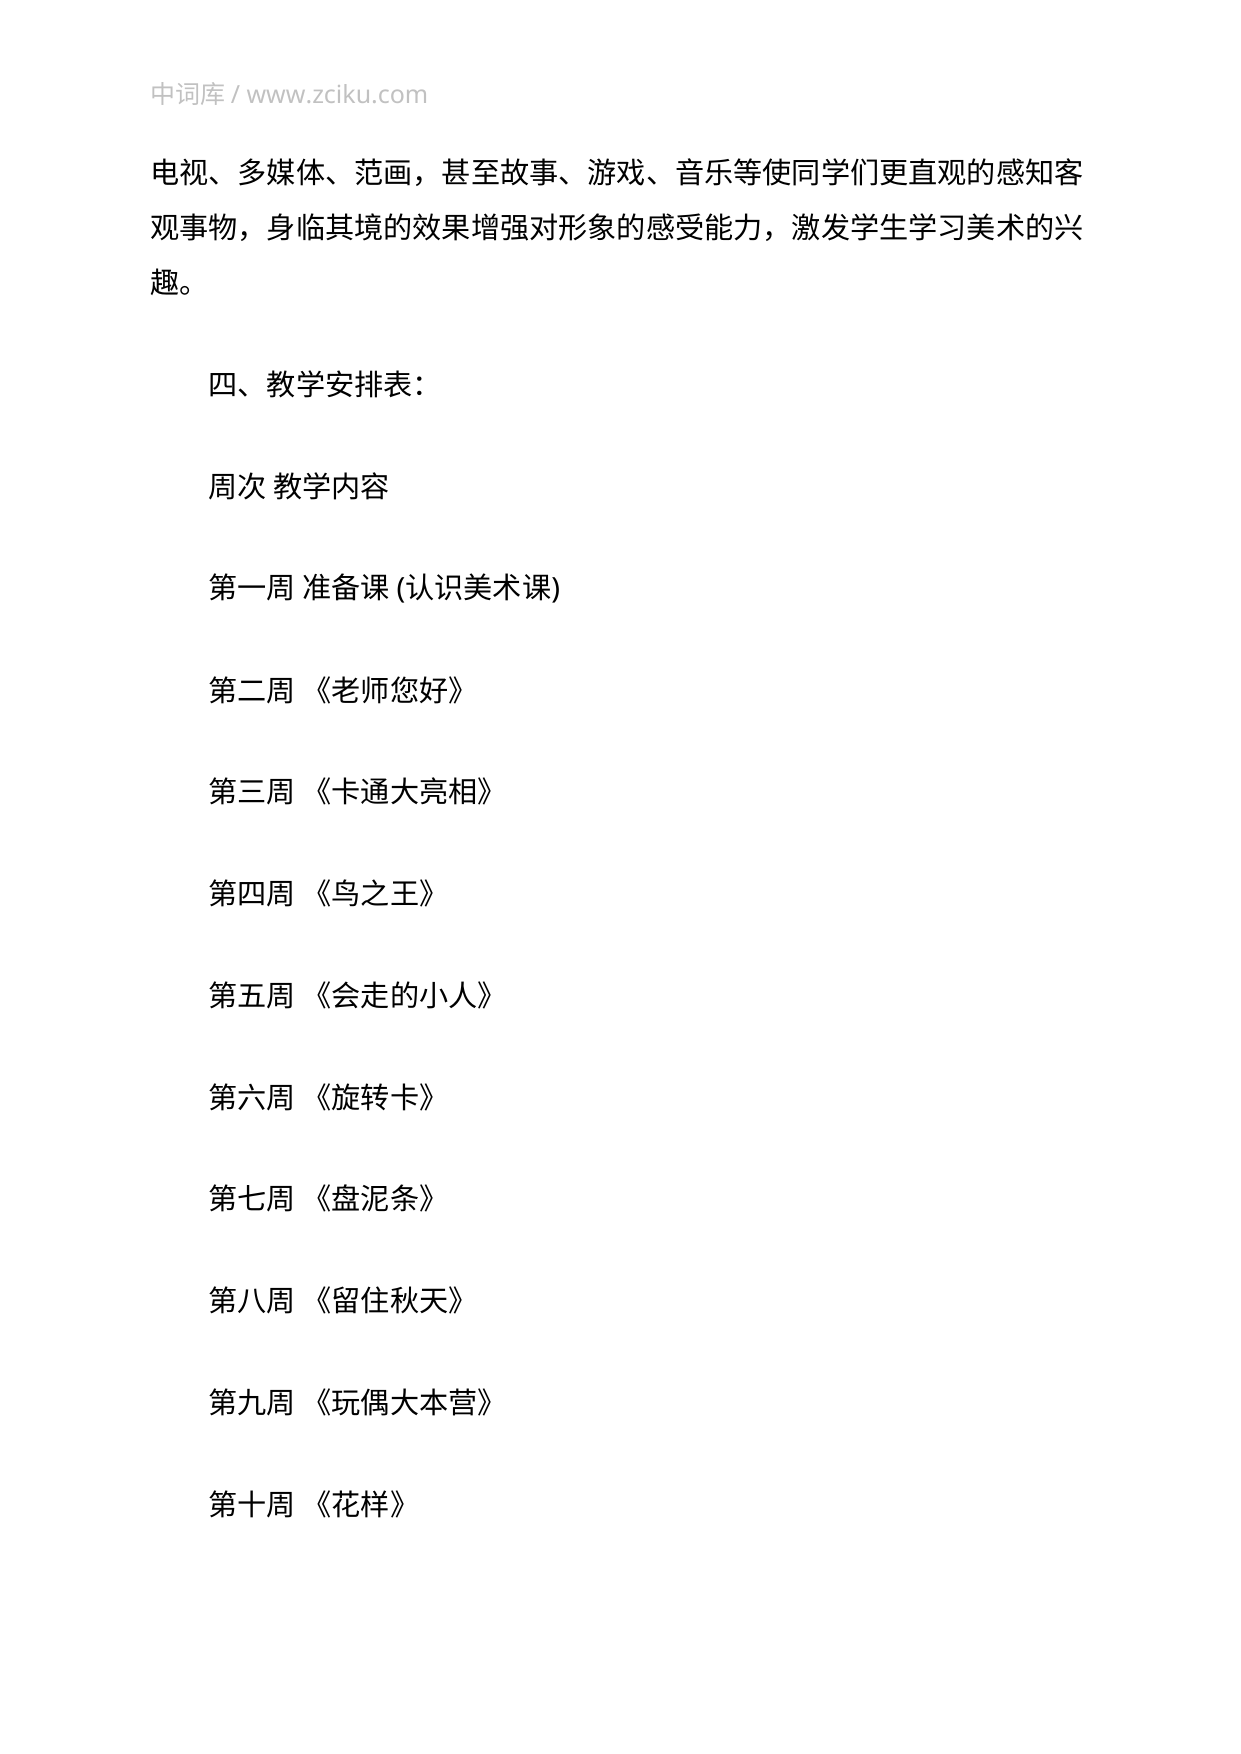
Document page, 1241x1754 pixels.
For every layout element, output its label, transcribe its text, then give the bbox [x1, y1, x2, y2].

text 第二周 《老师您好》 [150, 667, 1090, 709]
text 第九周 《玩偶大本营》 [150, 1379, 1090, 1422]
text 第十周 《花样》 [150, 1481, 1090, 1523]
text 四、教学安排表： [150, 362, 1090, 404]
text 第三周 《卡通大亮相》 [150, 769, 1090, 811]
text 周次 教学内容 [150, 463, 1090, 506]
text 第七周 《盘泥条》 [150, 1176, 1090, 1218]
text 第四周 《鸟之王》 [150, 871, 1090, 913]
text 第一周 准备课 (认识美术课) [150, 565, 1090, 607]
text 第八周 《留住秋天》 [150, 1278, 1090, 1320]
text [150, 150, 1090, 302]
text 第五周 《会走的小人》 [150, 972, 1090, 1015]
text 第六周 《旋转卡》 [150, 1074, 1090, 1116]
